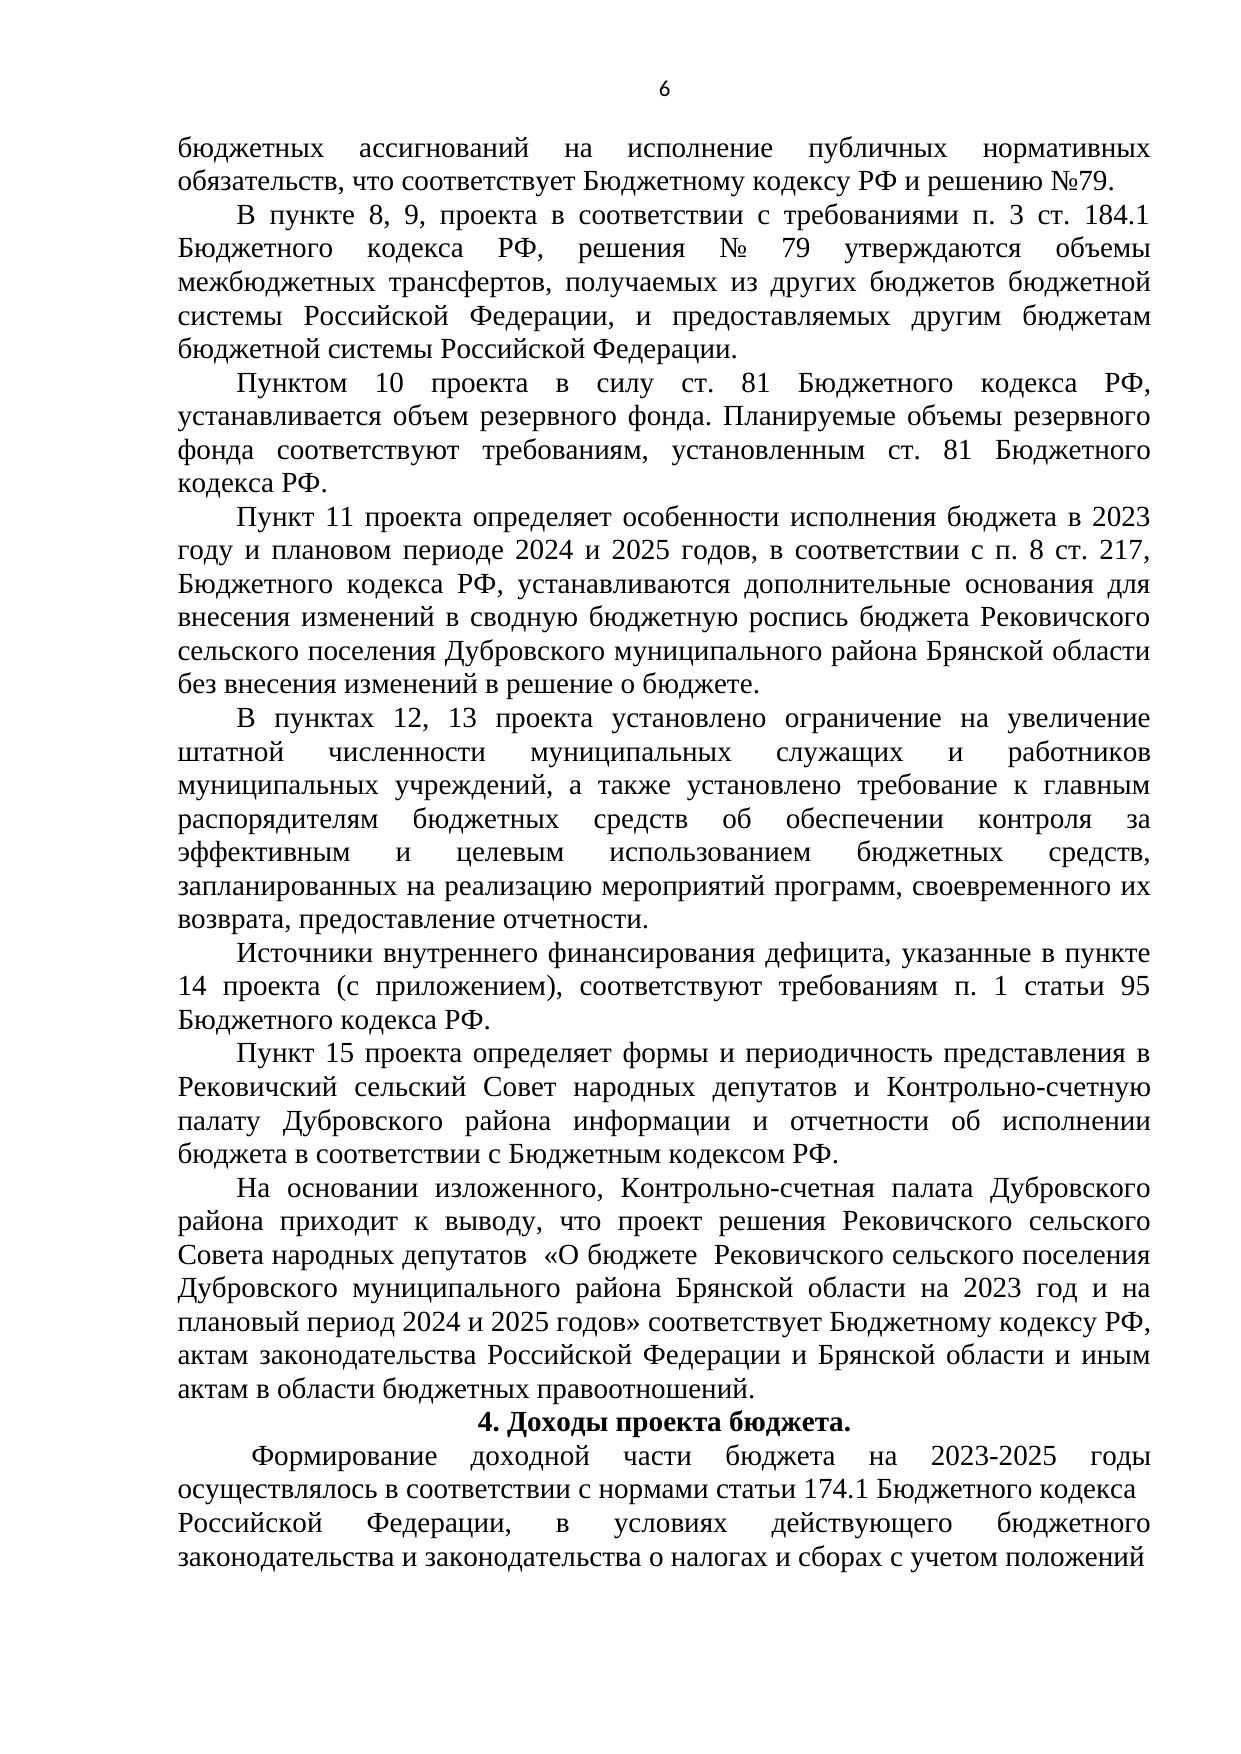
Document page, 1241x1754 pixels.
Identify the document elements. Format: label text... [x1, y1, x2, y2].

text В пунктах 12, 13 проекта установлено ограничение на увеличение штатной численности муниципальных служащих и работников муниципальных учреждений, а также установлено требование к главным распорядителям бюджетных средств об обеспечении контроля за эффективным и целевым использованием бюджетных средств, запланированных на реализацию мероприятий программ, своевременного их возврата, предоставление отчетности. [177, 700, 1152, 935]
text Формирование доходной части бюджета на 2023-2025 годы осуществлялось в соответствии с нормами статьи 174.1 Бюджетного кодекса [177, 1438, 1152, 1505]
text Источники внутреннего финансирования дефицита, указанные в пункте 14 проекта (с приложением), соответствуют требованиям п. 1 статьи 95 Бюджетного кодекса РФ. [177, 935, 1152, 1036]
text Российской Федерации, в условиях действующего бюджетного законодательства и законодательства о налогах и сборах с учетом положений [177, 1505, 1152, 1572]
text Пункт 11 проекта определяет особенности исполнения бюджета в 2023 году и плановом периоде 2024 и 2025 годов, в соответствии с п. 8 ст. 217, Бюджетного кодекса РФ, устанавливаются дополнительные основания для внесения изменений в сводную бюджетную роспись бюджета Рековичского сельского поселения Дубровского муниципального района Брянской области без внесения изменений в решение о бюджете. [177, 499, 1152, 700]
text На основании изложенного, Контрольно-счетная палата Дубровского района приходит к выводу, что проект решения Рековичского сельского Совета народных депутатов «О бюджете Рековичского сельского поселения Дубровского муниципального района Брянской области на 2023 год и на плановый период 2024 и 2025 годов» соответствует Бюджетному кодексу РФ, актам законодательства Российской Федерации и Брянской области и иным актам в области бюджетных правоотношений. [177, 1170, 1152, 1404]
text В пункте 8, 9, проекта в соответствии с требованиями п. 3 ст. 184.1 Бюджетного кодекса РФ, решения № 79 утверждаются объемы межбюджетных трансфертов, получаемых из других бюджетов бюджетной системы Российской Федерации, и предоставляемых другим бюджетам бюджетной системы Российской Федерации. [177, 197, 1152, 365]
text Пункт 15 проекта определяет формы и периодичность представления в Рековичский сельский Совет народных депутатов и Контрольно-счетную палату Дубровского района информации и отчетности об исполнении бюджета в соответствии с Бюджетным кодексом РФ. [177, 1036, 1152, 1170]
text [177, 130, 1152, 197]
text Пунктом 10 проекта в силу ст. 81 Бюджетного кодекса РФ, устанавливается объем резервного фонда. Планируемые объемы резервного фонда соответствуют требованиям, установленным ст. 81 Бюджетного кодекса РФ. [177, 365, 1152, 499]
text 4. Доходы проекта бюджета. [177, 1404, 1152, 1438]
